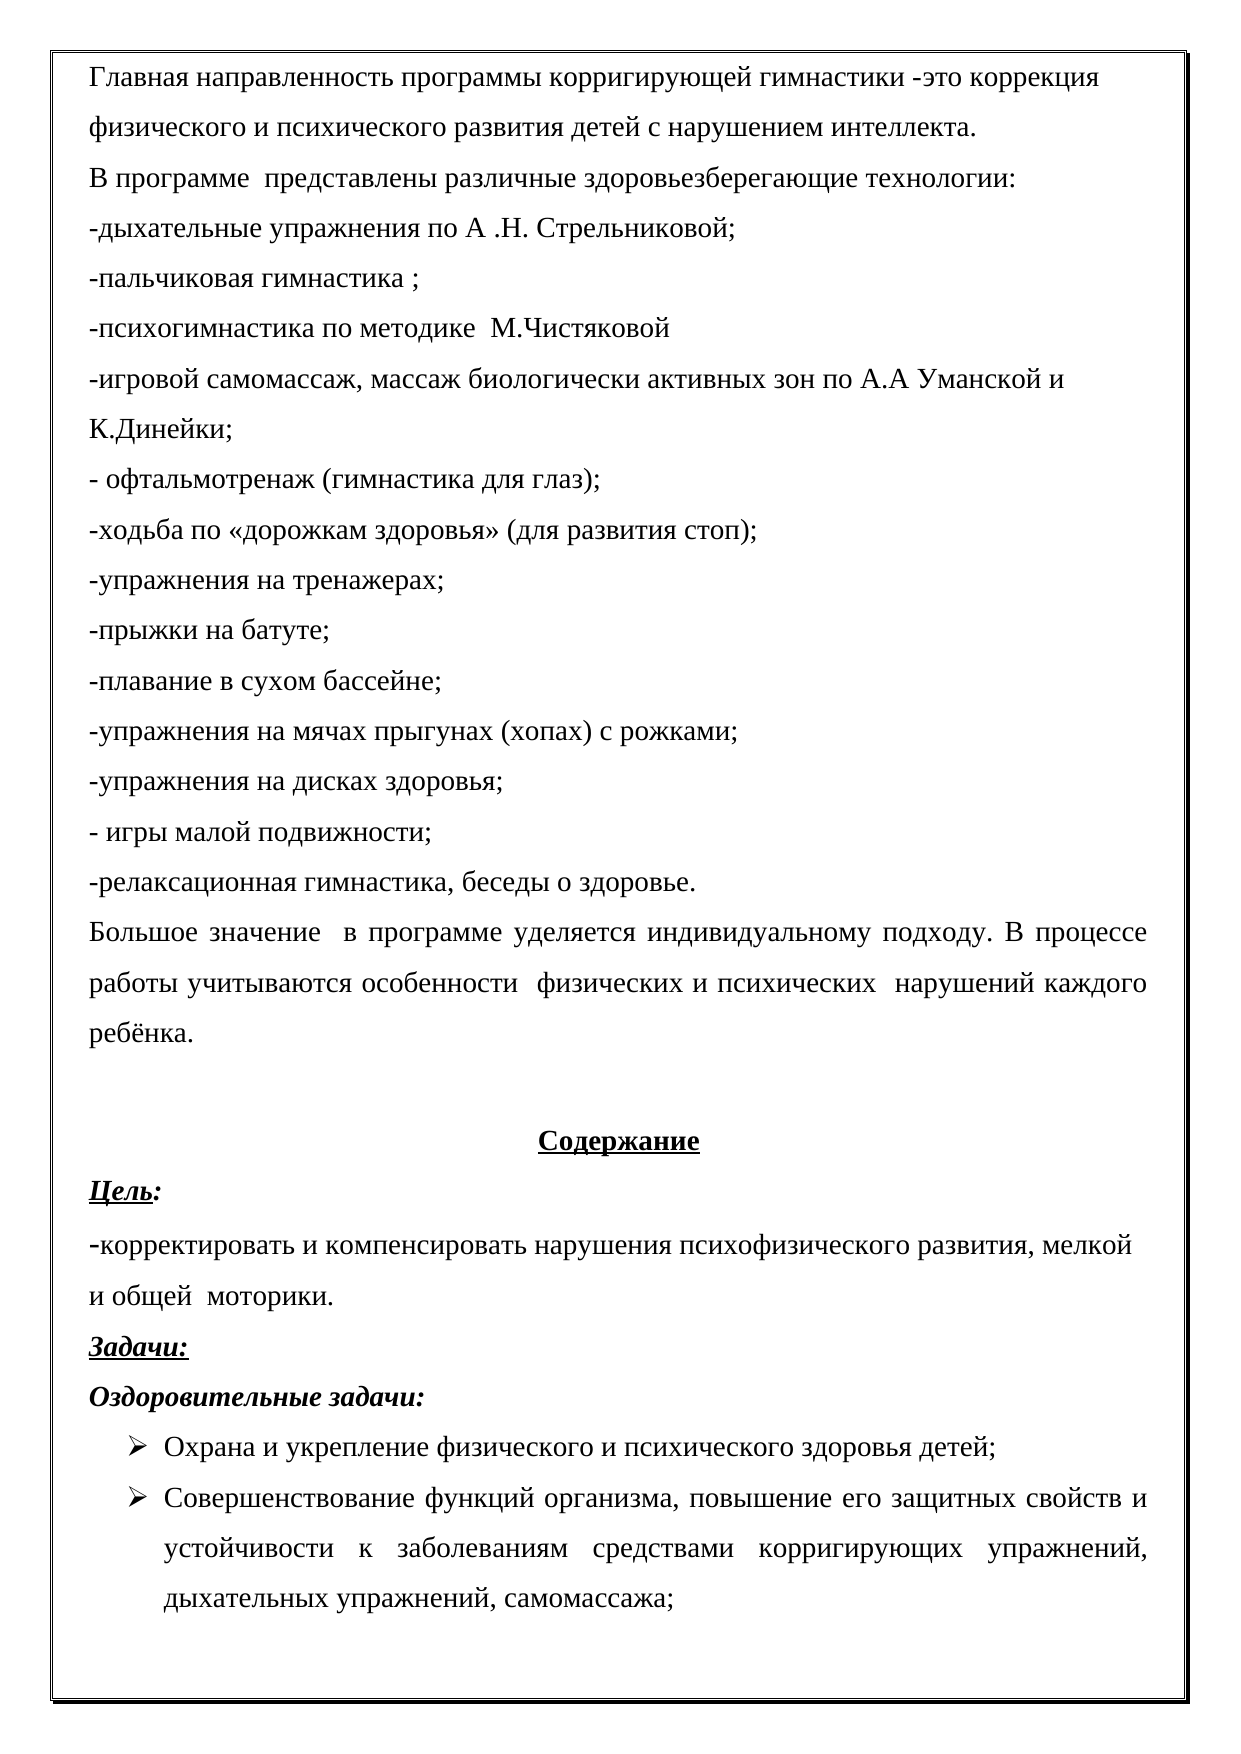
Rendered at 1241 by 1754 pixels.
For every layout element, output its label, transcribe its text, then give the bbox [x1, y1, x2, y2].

text -плавание в сухом бассейне; [89, 663, 1148, 696]
text -упражнения на мячах прыгунах (хопах) с рожками; [89, 713, 1148, 747]
list Охрана и укрепление физического и психического здоровья детей; [126, 1429, 1148, 1463]
text Большое значение в программе уделяется индивидуальному подходу. В процессе работы учитываются особенности физических и психических нарушений каждого ребёнка. [89, 914, 1148, 1048]
text -ходьба по «дорожкам здоровья» (для развития стоп); [89, 512, 1148, 545]
list Совершенствование функций организма, повышение его защитных свойств и устойчивости к заболеваниям средствами корригирующих упражнений, дыхательных упражнений, самомассажа; [126, 1480, 1148, 1614]
text Задачи: [89, 1329, 1148, 1362]
text Содержание [89, 1123, 1148, 1156]
text Оздоровительные задачи: [89, 1379, 1148, 1413]
text - офтальмотренаж (гимнастика для глаз); [89, 462, 1148, 495]
text - игры малой подвижности; [89, 814, 1148, 847]
text Цель: [89, 1173, 1148, 1207]
text -релаксационная гимнастика, беседы о здоровье. [89, 864, 1148, 898]
text -психогимнастика по методике М.Чистяковой [89, 311, 1148, 344]
text -игровой самомассаж, массаж биологически активных зон по А.А Уманской и К.Динейки; [89, 361, 1148, 445]
text -корректировать и компенсировать нарушения психофизического развития, мелкой и общей моторики. [89, 1223, 1148, 1312]
text -прыжки на батуте; [89, 612, 1148, 646]
text -дыхательные упражнения по А .Н. Стрельниковой; [89, 210, 1148, 243]
text -упражнения на дисках здоровья; [89, 763, 1148, 797]
text -пальчиковая гимнастика ; [89, 260, 1148, 294]
text -упражнения на тренажерах; [89, 562, 1148, 596]
text В программе представлены различные здоровьезберегающие технологии: [89, 160, 1148, 193]
text Главная направленность программы корригирующей гимнастики -это коррекция физического и психического развития детей с нарушением интеллекта. [89, 59, 1148, 143]
